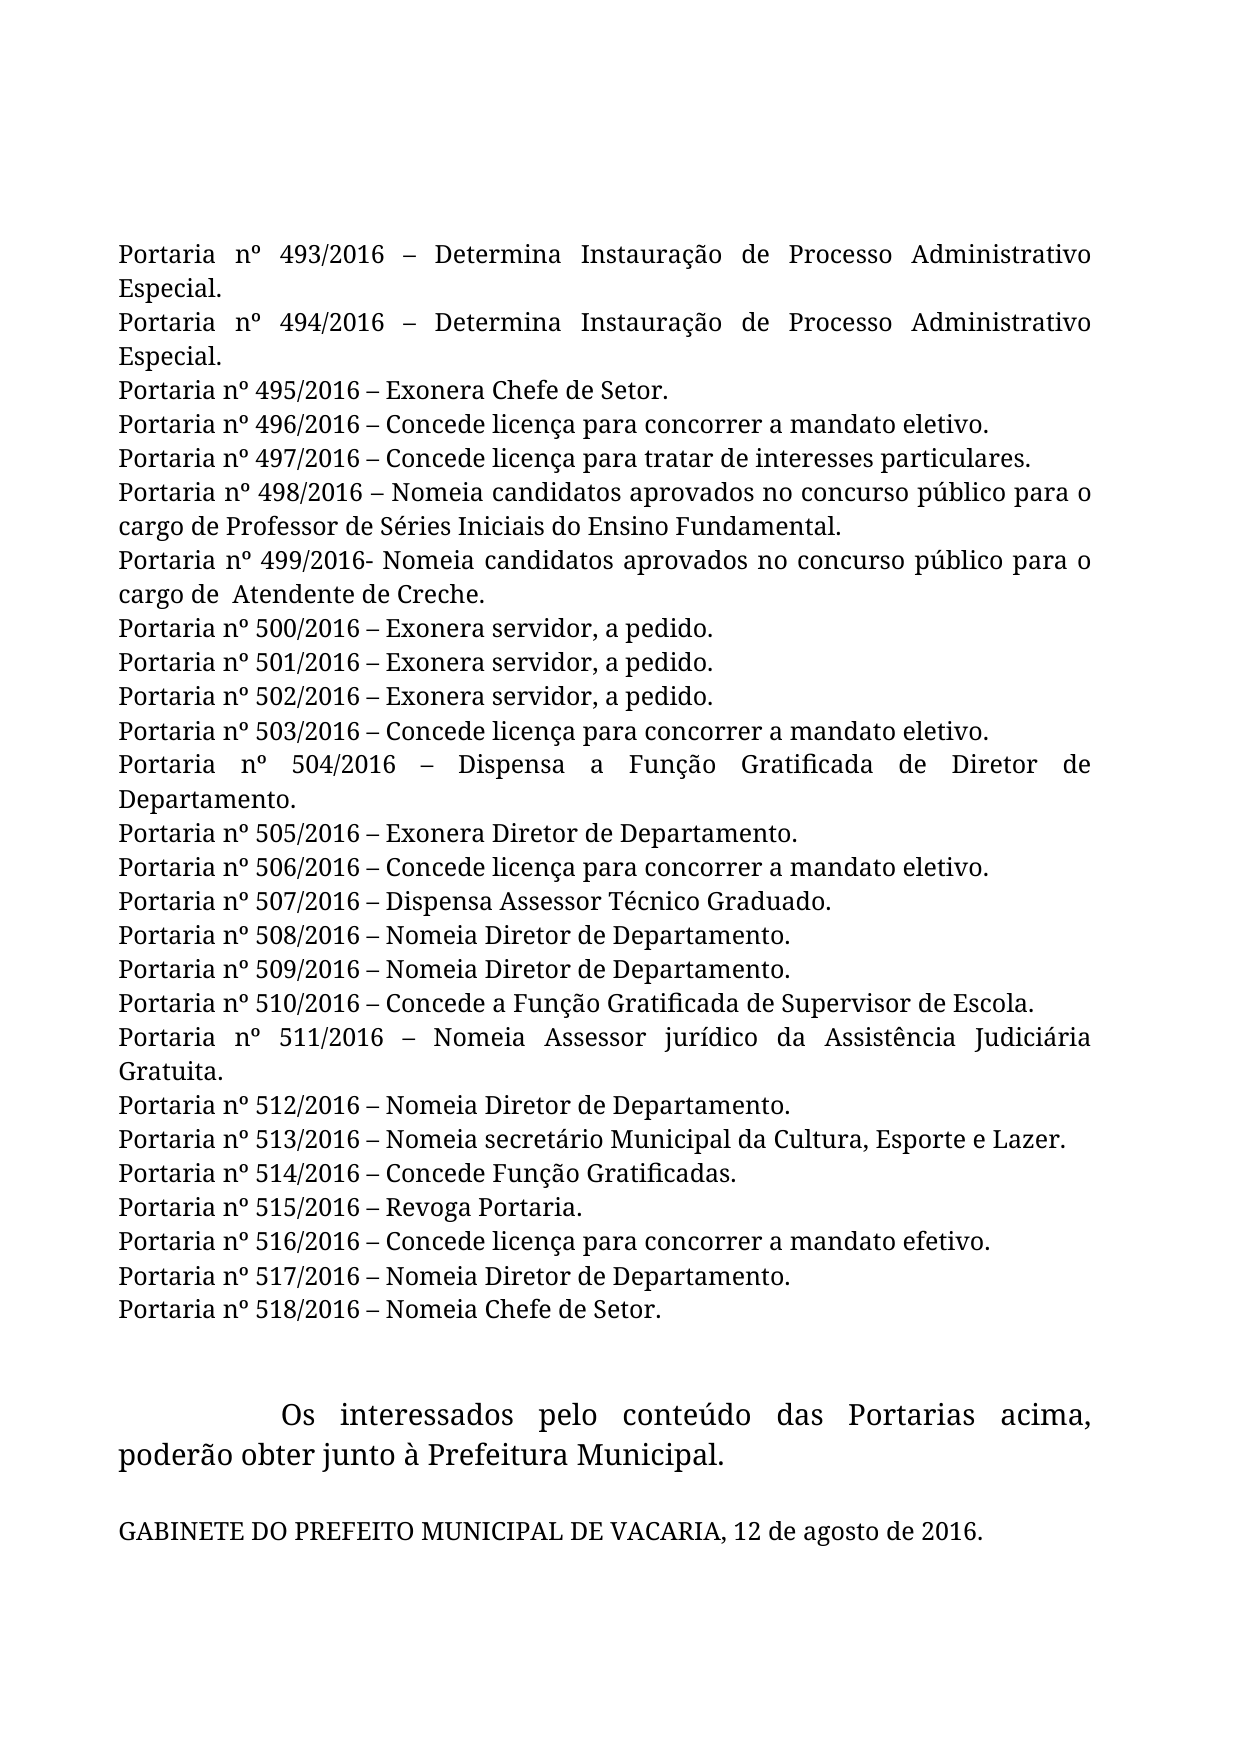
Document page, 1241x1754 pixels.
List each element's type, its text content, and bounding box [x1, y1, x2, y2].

text Portaria nº 508/2016 – Nomeia Diretor de Departamento. [118, 917, 1092, 952]
text Portaria nº 516/2016 – Concede licença para concorrer a mandato efetivo. [118, 1224, 1092, 1258]
text Portaria nº 515/2016 – Revoga Portaria. [118, 1190, 1092, 1224]
text Portaria nº 512/2016 – Nomeia Diretor de Departamento. [118, 1088, 1092, 1122]
text Portaria nº 502/2016 – Exonera servidor, a pedido. [118, 679, 1092, 713]
text Portaria nº 509/2016 – Nomeia Diretor de Departamento. [118, 952, 1092, 986]
text GABINETE DO PREFEITO MUNICIPAL DE VACARIA, 12 de agosto de 2016. [118, 1513, 1092, 1547]
text Portaria nº 493/2016 – Determina Instauração de Processo Administrativo Especial. [118, 236, 1092, 304]
text Portaria nº 503/2016 – Concede licença para concorrer a mandato eletivo. [118, 713, 1092, 747]
text Portaria nº 499/2016- Nomeia candidatos aprovados no concurso público para o cargo de Atendente de Creche. [118, 543, 1092, 611]
text Portaria nº 511/2016 – Nomeia Assessor jurídico da Assistência Judiciária Gratuita. [118, 1020, 1092, 1088]
text Portaria nº 504/2016 – Dispensa a Função Gratificada de Diretor de Departamento. [118, 747, 1092, 815]
text Portaria nº 506/2016 – Concede licença para concorrer a mandato eletivo. [118, 849, 1092, 883]
text Portaria nº 494/2016 – Determina Instauração de Processo Administrativo Especial. [118, 304, 1092, 372]
text Portaria nº 514/2016 – Concede Função Gratificadas. [118, 1156, 1092, 1190]
text Portaria nº 500/2016 – Exonera servidor, a pedido. [118, 611, 1092, 645]
text Portaria nº 513/2016 – Nomeia secretário Municipal da Cultura, Esporte e Lazer. [118, 1122, 1092, 1156]
text Portaria nº 496/2016 – Concede licença para concorrer a mandato eletivo. [118, 407, 1092, 441]
text Portaria nº 495/2016 – Exonera Chefe de Setor. [118, 372, 1092, 407]
text Portaria nº 501/2016 – Exonera servidor, a pedido. [118, 645, 1092, 679]
text Portaria nº 510/2016 – Concede a Função Gratificada de Supervisor de Escola. [118, 986, 1092, 1020]
text Portaria nº 505/2016 – Exonera Diretor de Departamento. [118, 815, 1092, 849]
text Portaria nº 498/2016 – Nomeia candidatos aprovados no concurso público para o cargo de Professor de Séries Iniciais do Ensino Fundamental. [118, 475, 1092, 543]
text Portaria nº 517/2016 – Nomeia Diretor de Departamento. [118, 1258, 1092, 1292]
text Os interessados pelo conteúdo das Portarias acima, poderão obter junto à Prefeitura Municipal. [118, 1394, 1092, 1474]
text Portaria nº 507/2016 – Dispensa Assessor Técnico Graduado. [118, 883, 1092, 917]
text Portaria nº 518/2016 – Nomeia Chefe de Setor. [118, 1292, 1092, 1326]
text Portaria nº 497/2016 – Concede licença para tratar de interesses particulares. [118, 441, 1092, 475]
